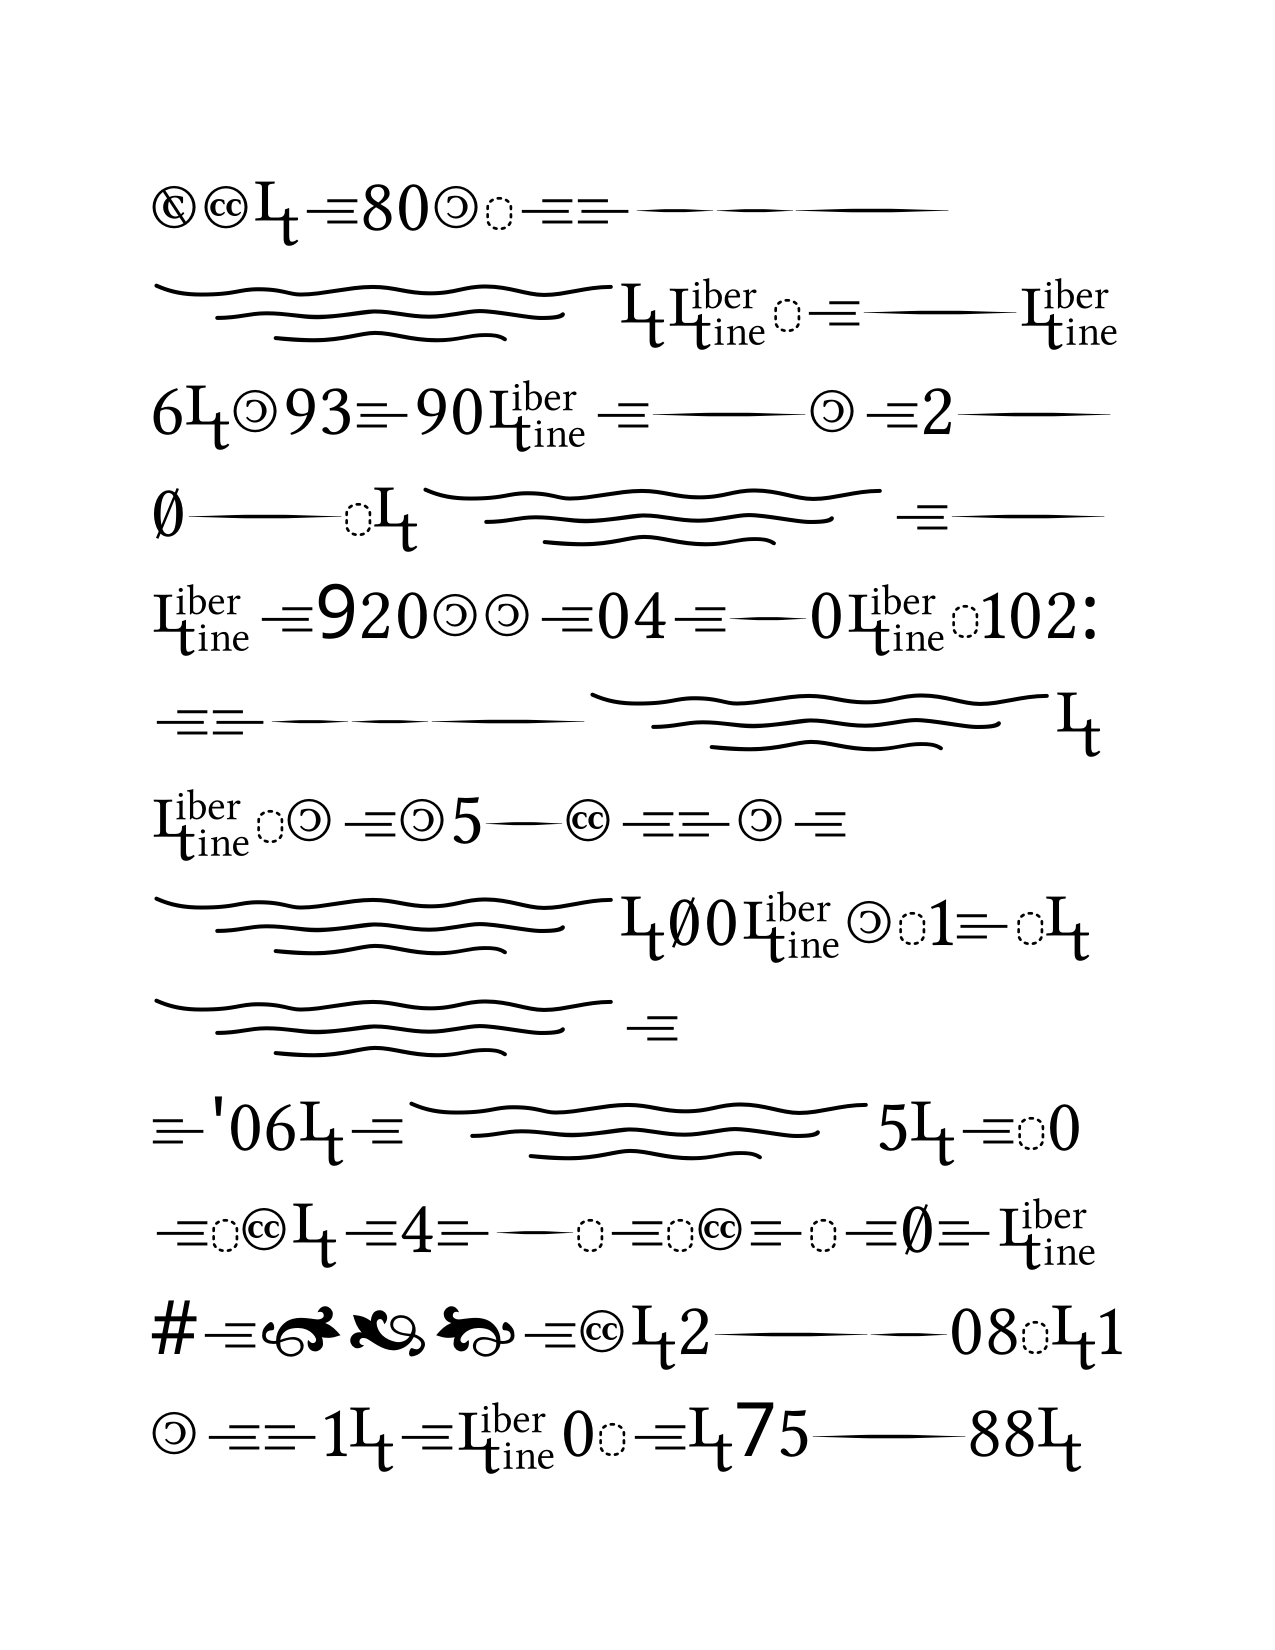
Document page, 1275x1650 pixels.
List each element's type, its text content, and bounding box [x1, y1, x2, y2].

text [150, 1070, 1125, 1478]
text 9: [150, 150, 1125, 1070]
